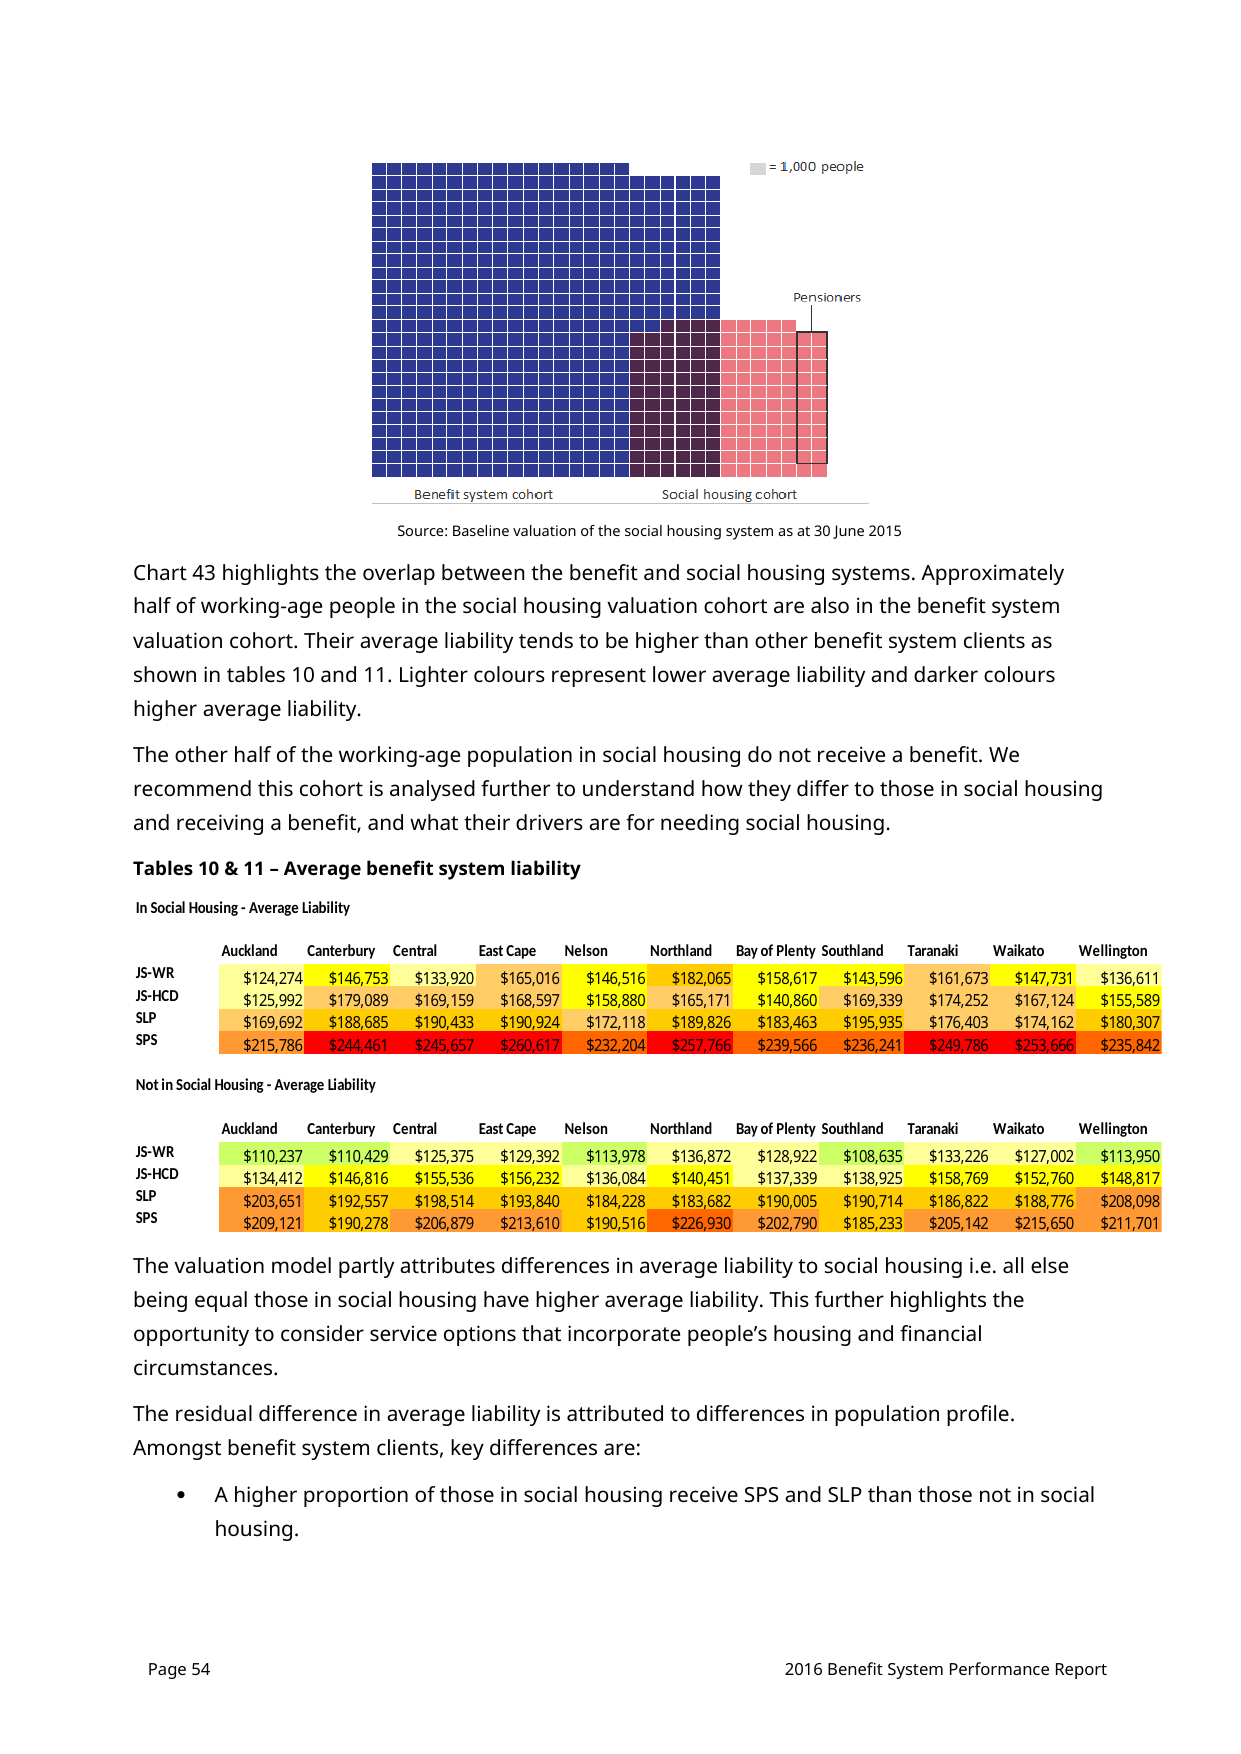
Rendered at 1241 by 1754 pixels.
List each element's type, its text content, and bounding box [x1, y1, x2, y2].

text Chart 43 highlights the overlap between the benefit and social housing systems. Approximately half of working-age people in the social housing valuation cohort are also in the benefit system valuation cohort. Their average liability tends to be higher than other benefit system clients as shown in tables 10 and 11. Lighter colours represent lower average liability and darker colours higher average liability. [133, 558, 1107, 722]
text A higher proportion of those in social housing receive SPS and SLP than those not in social housing. [177, 1480, 1107, 1543]
text Tables 10 & 11 – Average benefit system liability [133, 855, 1107, 881]
list Source: Baseline valuation of the social housing system as at 30 June 2015 [192, 521, 1107, 541]
text The valuation model partly attributes differences in average liability to social housing i.e. all else being equal those in social housing have higher average liability. This further highlights the opportunity to consider service options that incorporate people’s housing and financial circumstances. [133, 1251, 1107, 1381]
picture [371, 150, 869, 504]
text The residual difference in average liability is attributed to differences in population profile. Amongst benefit system clients, key differences are: [133, 1399, 1107, 1462]
text The other half of the working-age population in social housing do not receive a benefit. We recommend this cohort is analysed further to understand how they differ to those in social housing and receiving a benefit, and what their drivers are for needing social housing. [133, 740, 1107, 837]
